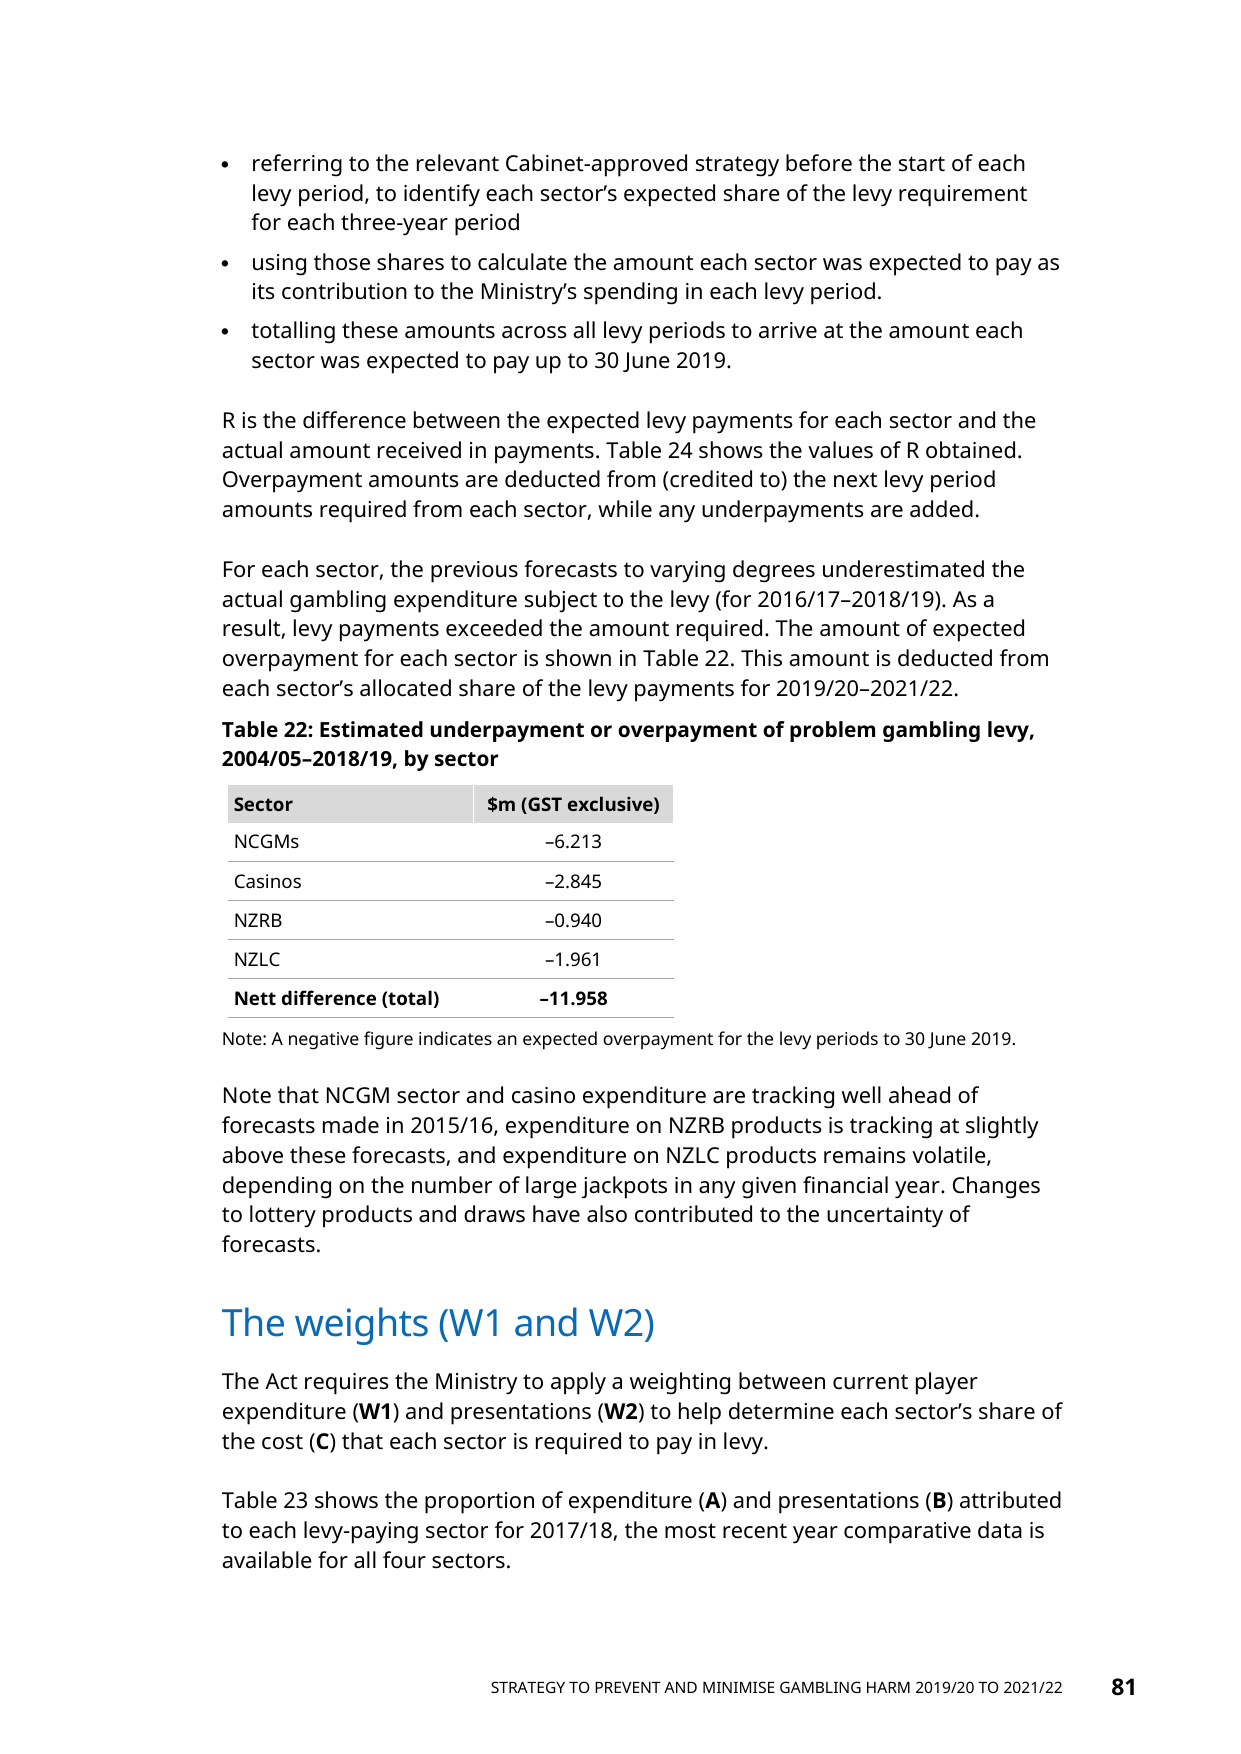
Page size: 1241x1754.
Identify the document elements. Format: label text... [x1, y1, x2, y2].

table_cell NZRB [228, 901, 473, 939]
text Note that NCGM sector and casino expenditure are tracking well ahead of forecasts made in 2015/16, expenditure on NZRB products is tracking at slightly above these forecasts, and expenditure on NZLC products remains volatile, depending on the number of large jackpots in any given financial year. Changes to lottery products and draws have also contributed to the uncertainty of forecasts. [222, 1080, 1063, 1259]
text For each sector, the previous forecasts to varying degrees underestimated the actual gambling expenditure subject to the levy (for 2016/17–2018/19). As a result, levy payments exceeded the amount required. The amount of expected overpayment for each sector is shown in Table 22. This amount is deducted from each sector’s allocated share of the levy payments for 2019/20–2021/22. [222, 554, 1063, 703]
text referring to the relevant Cabinet-approved strategy before the start of each levy period, to identify each sector’s expected share of the levy requirement for each three-year period [222, 148, 1063, 237]
table_cell –11.958 [474, 979, 673, 1017]
table_header Sector [228, 785, 473, 823]
subtitle The weights (W1 and W2) [222, 1296, 1063, 1347]
table_cell –1.961 [474, 940, 673, 978]
text Table 22: Estimated underpayment or overpayment of problem gambling levy, 2004/05–2018/19, by sector [222, 715, 1063, 772]
table_cell Nett difference (total) [228, 979, 473, 1017]
text The Act requires the Ministry to apply a weighting between current player expenditure (W1) and presentations (W2) to help determine each sector’s share of the cost (C) that each sector is required to pay in levy. [222, 1366, 1063, 1456]
table_cell Casinos [228, 862, 473, 900]
text Note: A negative figure indicates an expected overpayment for the levy periods to 30 June 2019. [222, 1026, 1063, 1050]
table_cell NCGMs [228, 823, 473, 861]
table_cell –2.845 [474, 862, 673, 900]
table_cell –6.213 [474, 823, 673, 861]
text Table 23 shows the proportion of expenditure (A) and presentations (B) attributed to each levy-paying sector for 2017/18, the most recent year comparative data is available for all four sectors. [222, 1485, 1063, 1575]
table_cell NZLC [228, 940, 473, 978]
table_header $m (GST exclusive) [474, 785, 673, 823]
text using those shares to calculate the amount each sector was expected to pay as its contribution to the Ministry’s spending in each levy period. [222, 246, 1063, 306]
text R is the difference between the expected levy payments for each sector and the actual amount received in payments. Table 24 shows the values of R obtained. Overpayment amounts are deducted from (credited to) the next levy period amounts required from each sector, while any underpayments are added. [222, 405, 1063, 524]
table_cell –0.940 [474, 901, 673, 939]
text totalling these amounts across all levy periods to arrive at the amount each sector was expected to pay up to 30 June 2019. [222, 315, 1063, 375]
